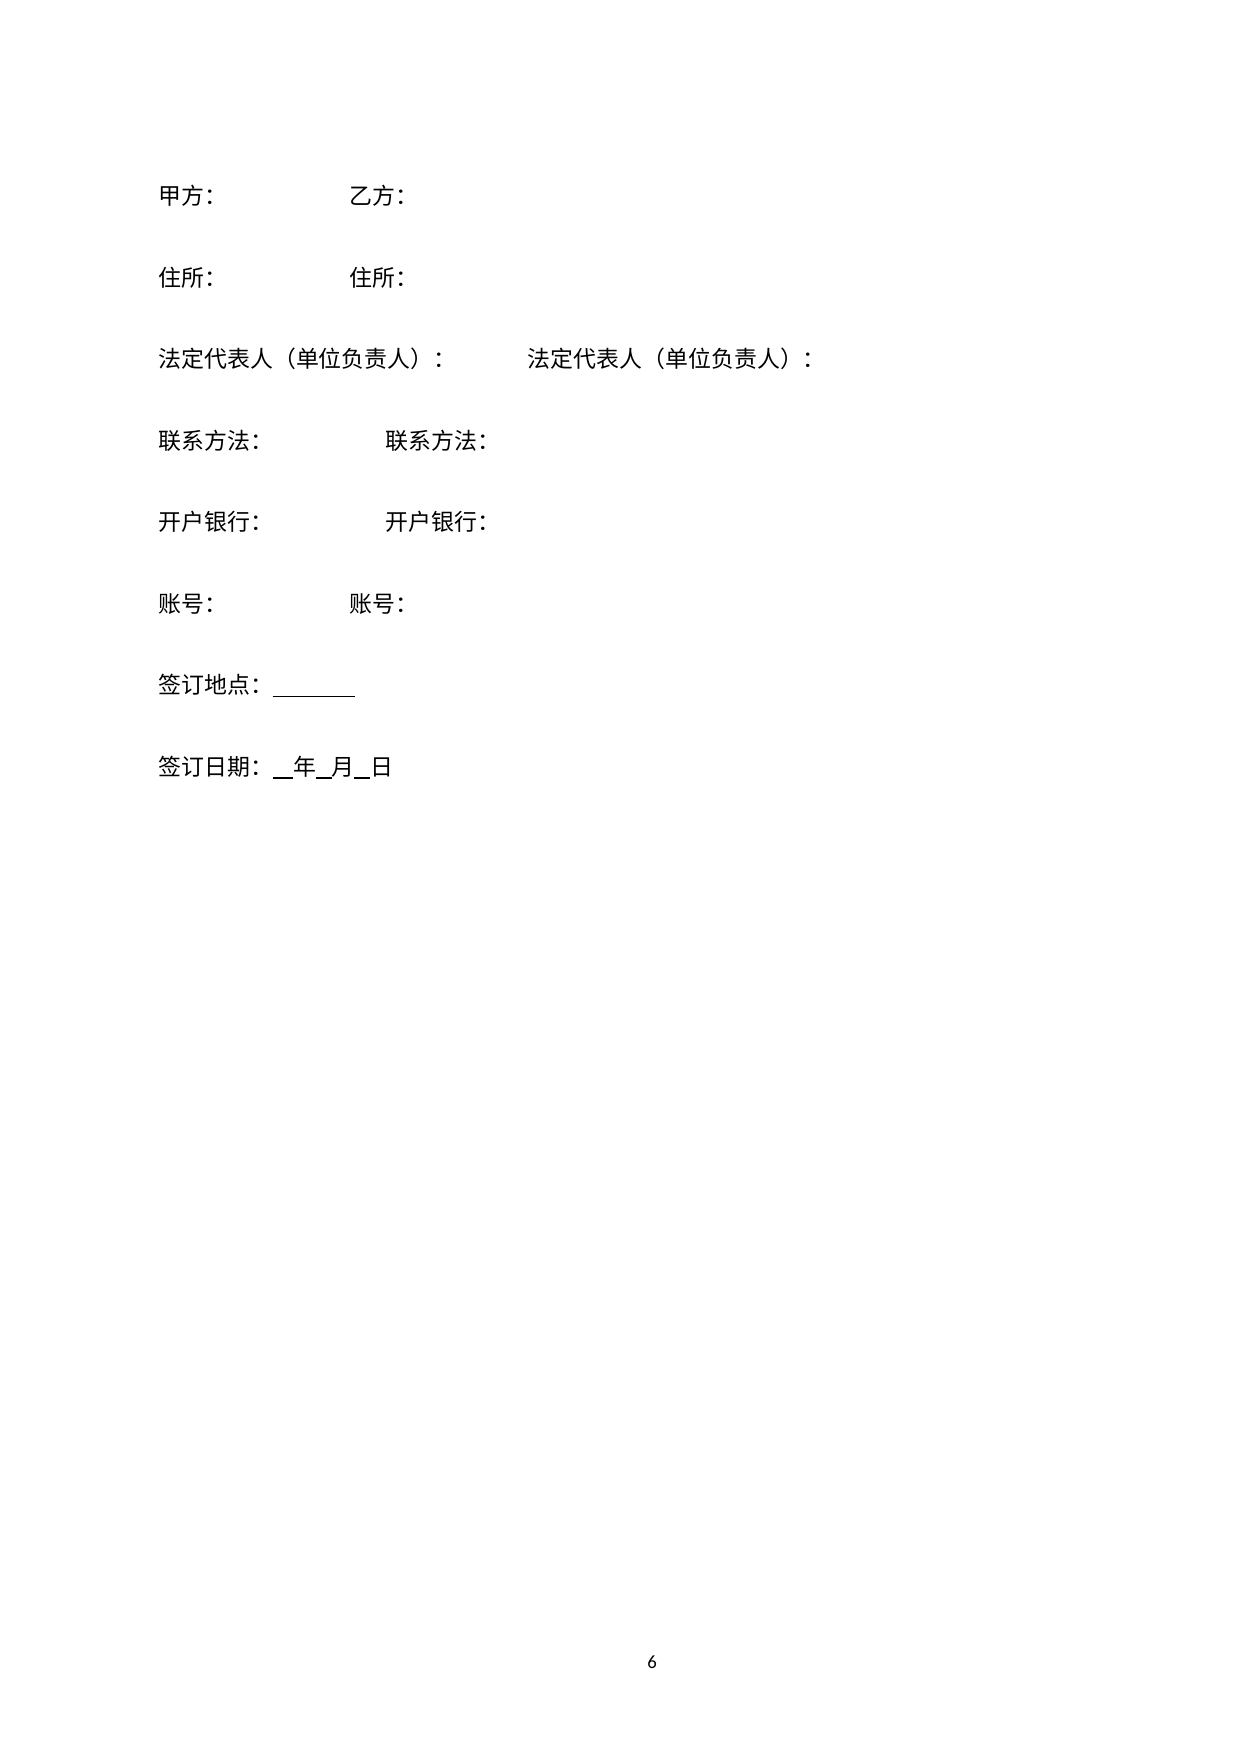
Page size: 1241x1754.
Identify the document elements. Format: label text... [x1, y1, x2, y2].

text 住所： 住所： [158, 243, 1082, 308]
text 开户银行： 开户银行： [158, 488, 1082, 553]
text 法定代表人（单位负责人）： 法定代表人（单位负责人）： [158, 325, 1082, 390]
text 账号： 账号： [158, 570, 1082, 635]
text 签订地点： [158, 651, 1082, 716]
text 联系方法： 联系方法： [158, 407, 1082, 472]
text 签订日期： 年 月 日 [158, 733, 1082, 798]
text 甲方： 乙方： [158, 162, 1082, 227]
